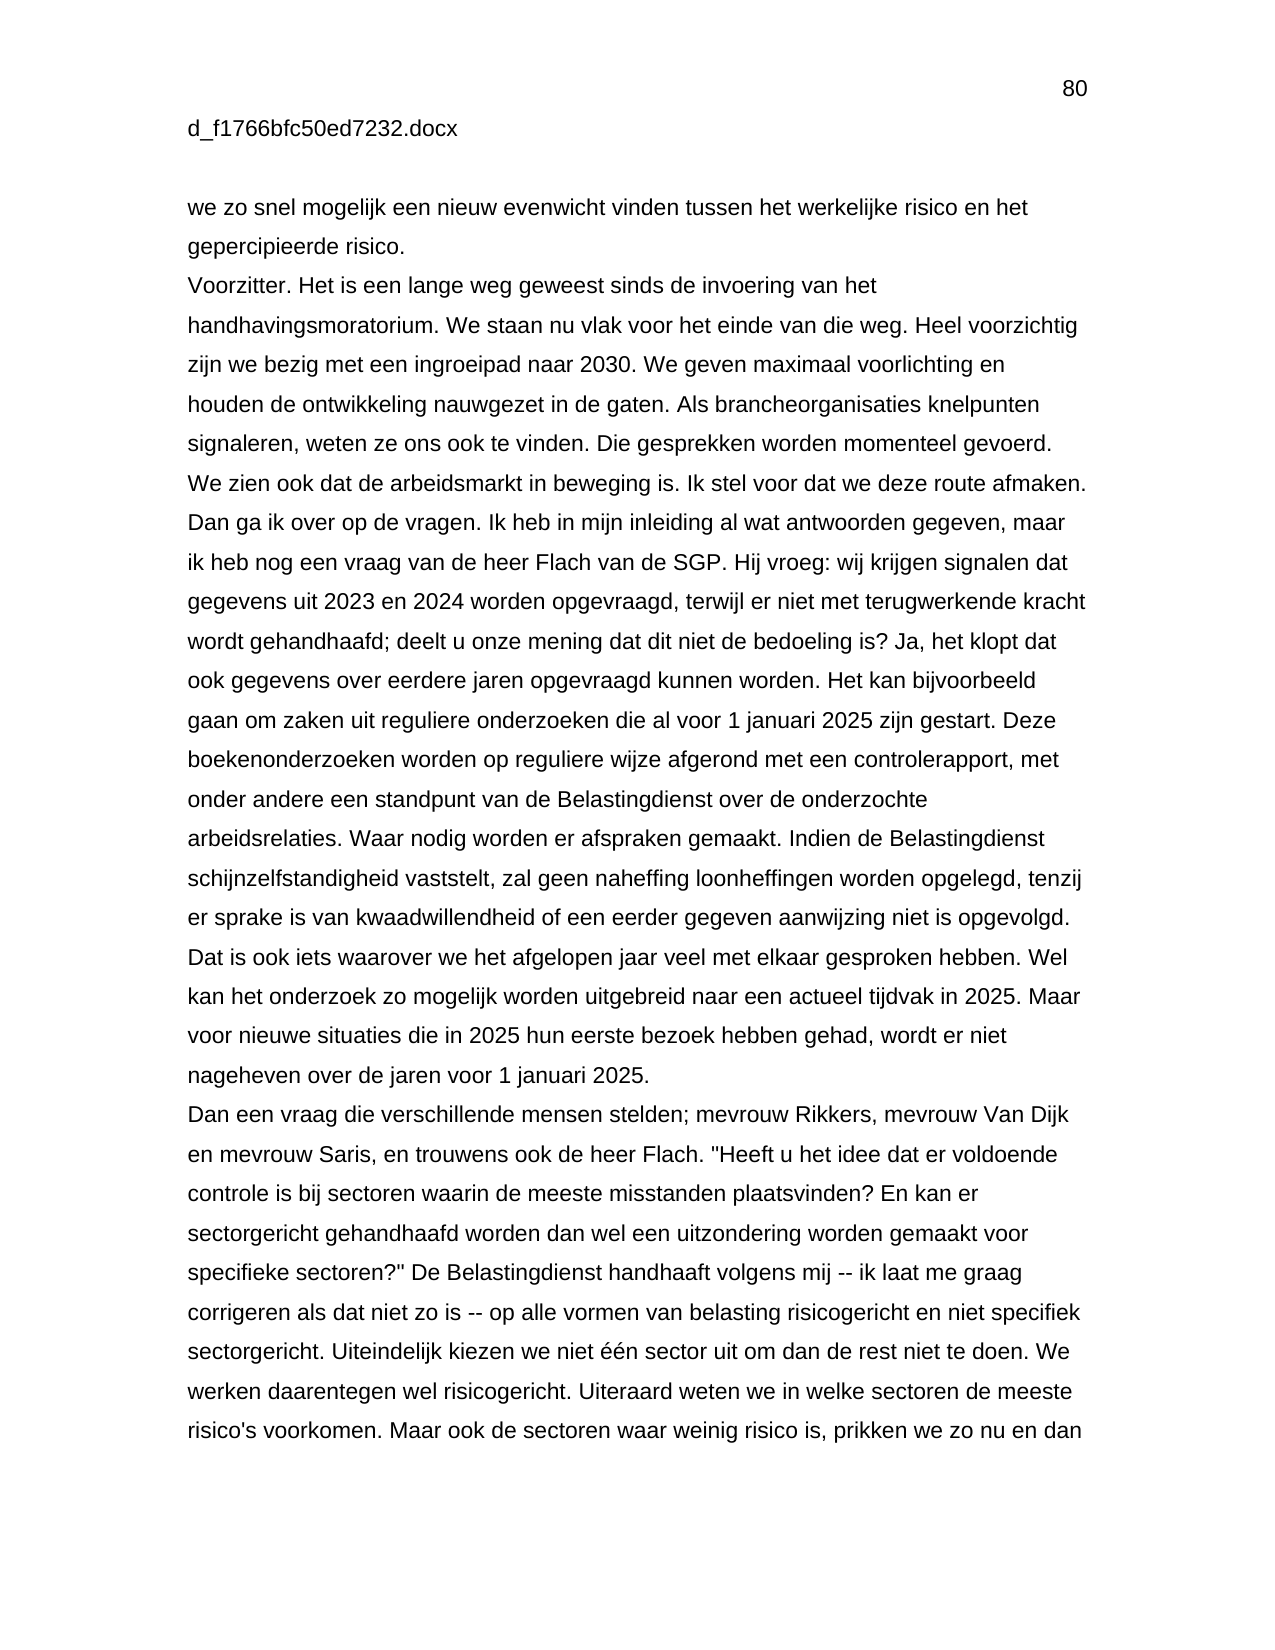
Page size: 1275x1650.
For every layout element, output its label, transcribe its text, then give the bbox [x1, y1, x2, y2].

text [187, 193, 1087, 259]
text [187, 1101, 1087, 1444]
text Voorzitter. Het is een lange weg geweest sinds de invoering van het handhavingsmoratorium. We staan nu vlak voor het einde van die weg. Heel voorzichtig zijn we bezig met een ingroeipad naar 2030. We geven maximaal voorlichting en houden de ontwikkeling nauwgezet in de gaten. Als brancheorganisaties knelpunten signaleren, weten ze ons ook te vinden. Die gesprekken worden momenteel gevoerd. We zien ook dat de arbeidsmarkt in beweging is. Ik stel voor dat we deze route afmaken. [187, 272, 1087, 496]
text Dan ga ik over op de vragen. Ik heb in mijn inleiding al wat antwoorden gegeven, maar ik heb nog een vraag van de heer Flach van de SGP. Hij vroeg: wij krijgen signalen dat gegevens uit 2023 en 2024 worden opgevraagd, terwijl er niet met terugwerkende kracht wordt gehandhaafd; deelt u onze mening dat dit niet de bedoeling is? Ja, het klopt dat ook gegevens over eerdere jaren opgevraagd kunnen worden. Het kan bijvoorbeeld gaan om zaken uit reguliere onderzoeken die al voor 1 januari 2025 zijn gestart. Deze boekenonderzoeken worden op reguliere wijze afgerond met een controlerapport, met onder andere een standpunt van de Belastingdienst over de onderzochte arbeidsrelaties. Waar nodig worden er afspraken gemaakt. Indien de Belastingdienst schijnzelfstandigheid vaststelt, zal geen naheffing loonheffingen worden opgelegd, tenzij er sprake is van kwaadwillendheid of een eerder gegeven aanwijzing niet is opgevolgd. Dat is ook iets waarover we het afgelopen jaar veel met elkaar gesproken hebben. Wel kan het onderzoek zo mogelijk worden uitgebreid naar een actueel tijdvak in 2025. Maar voor nieuwe situaties die in 2025 hun eerste bezoek hebben gehad, wordt er niet nageheven over de jaren voor 1 januari 2025. [187, 509, 1087, 1088]
